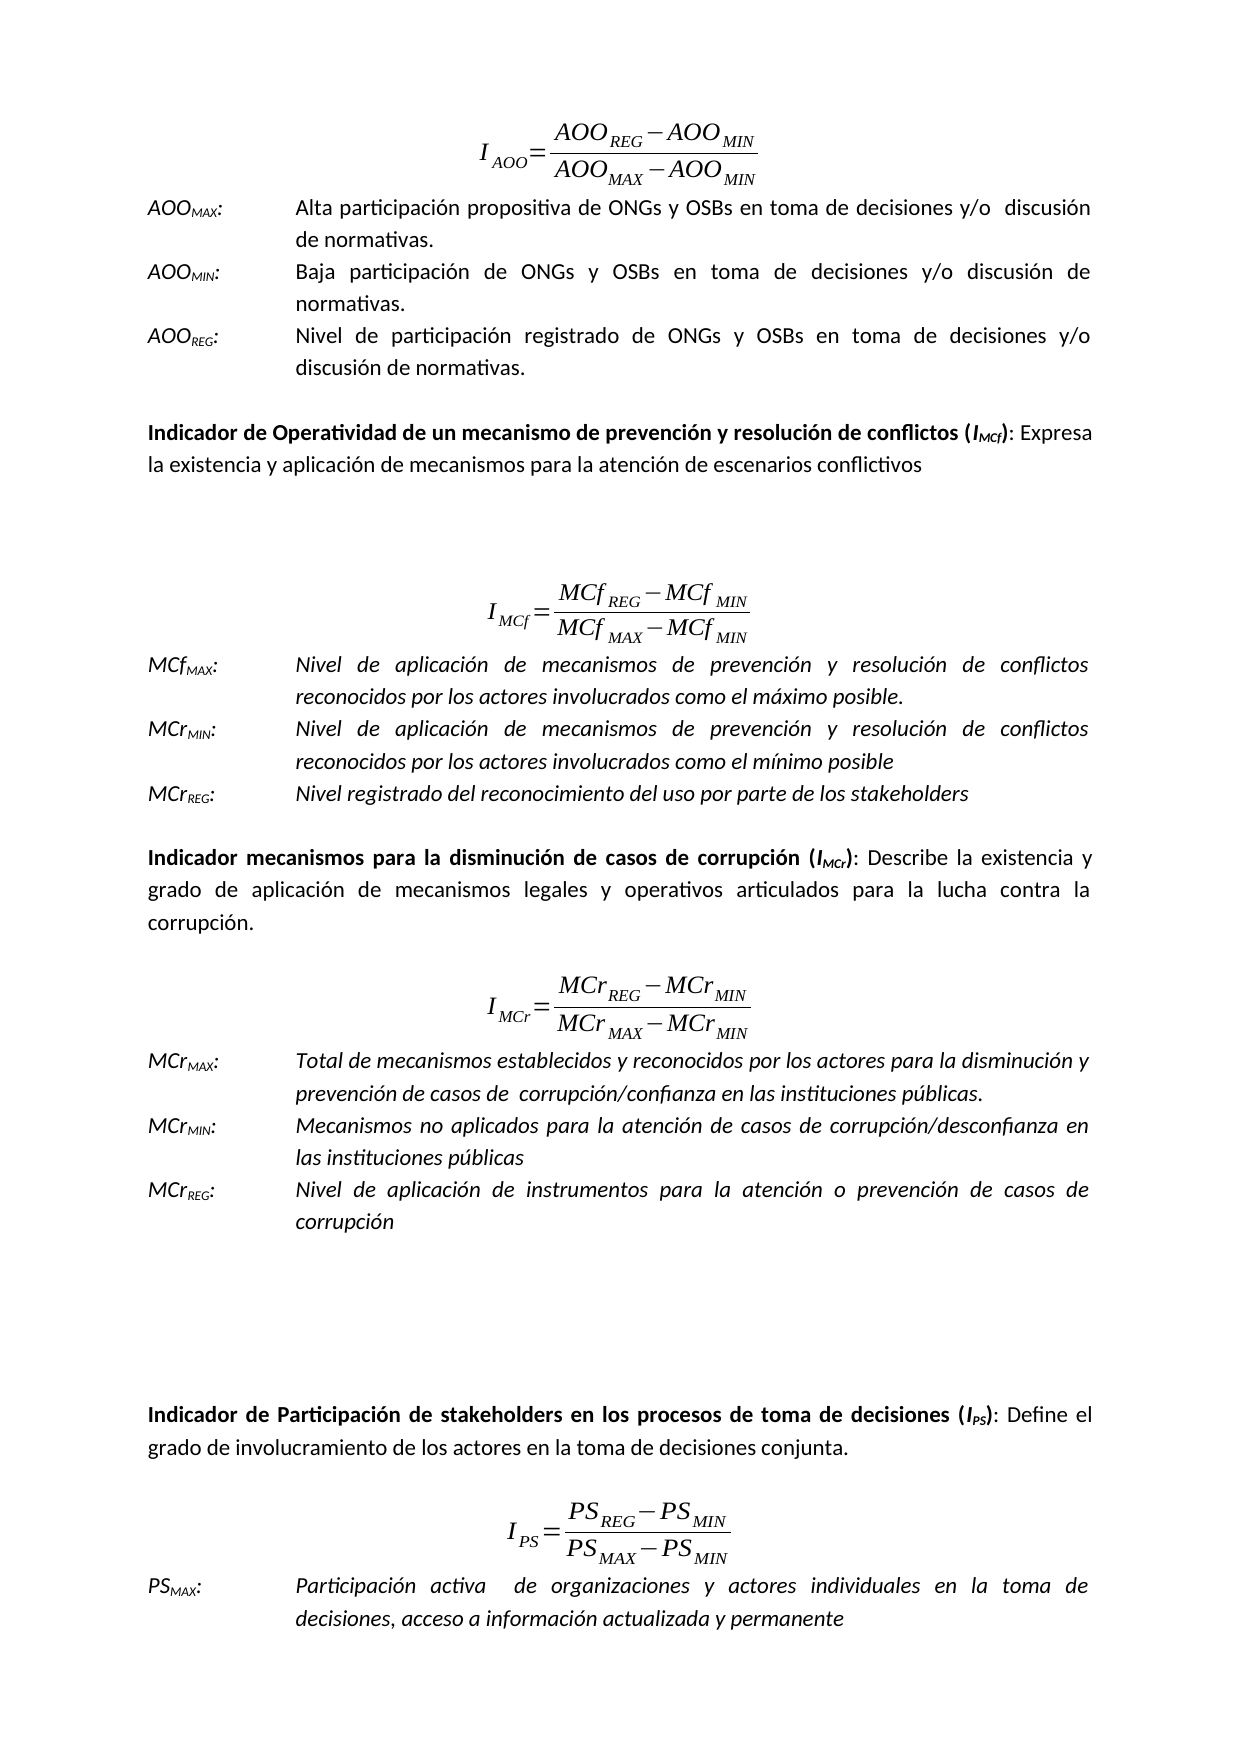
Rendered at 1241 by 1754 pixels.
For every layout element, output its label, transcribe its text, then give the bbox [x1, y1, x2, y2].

text MCrMAX: Total de mecanismos establecidos y reconocidos por los actores para la disminución y prevención de casos de corrupción/confianza en las instituciones públicas. [148, 1047, 1092, 1107]
text MCrMIN: Mecanismos no aplicados para la atención de casos de corrupción/desconfianza en las instituciones públicas [148, 1111, 1092, 1171]
text AOOMIN: Baja participación de ONGs y OSBs en toma de decisiones y/o discusión de normativas. [148, 257, 1092, 317]
text MCrREG: Nivel de aplicación de instrumentos para la atención o prevención de casos de corrupción [148, 1175, 1092, 1236]
text Indicador de Participación de stakeholders en los procesos de toma de decisiones (IPS): Define el grado de involucramiento de los actores en la toma de decisiones conjunta. [148, 1401, 1092, 1461]
text Indicador de Operatividad de un mecanismo de prevención y resolución de conﬂictos (IMCf): Expresa la existencia y aplicación de mecanismos para la atención de escenarios conflictivos [148, 418, 1092, 478]
text MCfMAX: Nivel de aplicación de mecanismos de prevención y resolución de conflictos reconocidos por los actores involucrados como el máximo posible. [148, 650, 1092, 710]
text AOOREG: Nivel de participación registrado de ONGs y OSBs en toma de decisiones y/o discusión de normativas. [148, 321, 1092, 382]
text AOOMAX: Alta participación propositiva de ONGs y OSBs en toma de decisiones y/o discusión de normativas. [148, 193, 1092, 253]
text MCrREG: Nivel registrado del reconocimiento del uso por parte de los stakeholders [148, 779, 1092, 807]
text Indicador mecanismos para la disminución de casos de corrupción (IMCr): Describe la existencia y grado de aplicación de mecanismos legales y operativos articulados para la lucha contra la corrupción. [148, 843, 1092, 936]
text MCrMIN: Nivel de aplicación de mecanismos de prevención y resolución de conflictos reconocidos por los actores involucrados como el mínimo posible [148, 714, 1092, 775]
text PSMAX: Participación activa de organizaciones y actores individuales en la toma de decisiones, acceso a información actualizada y permanente [148, 1572, 1092, 1632]
